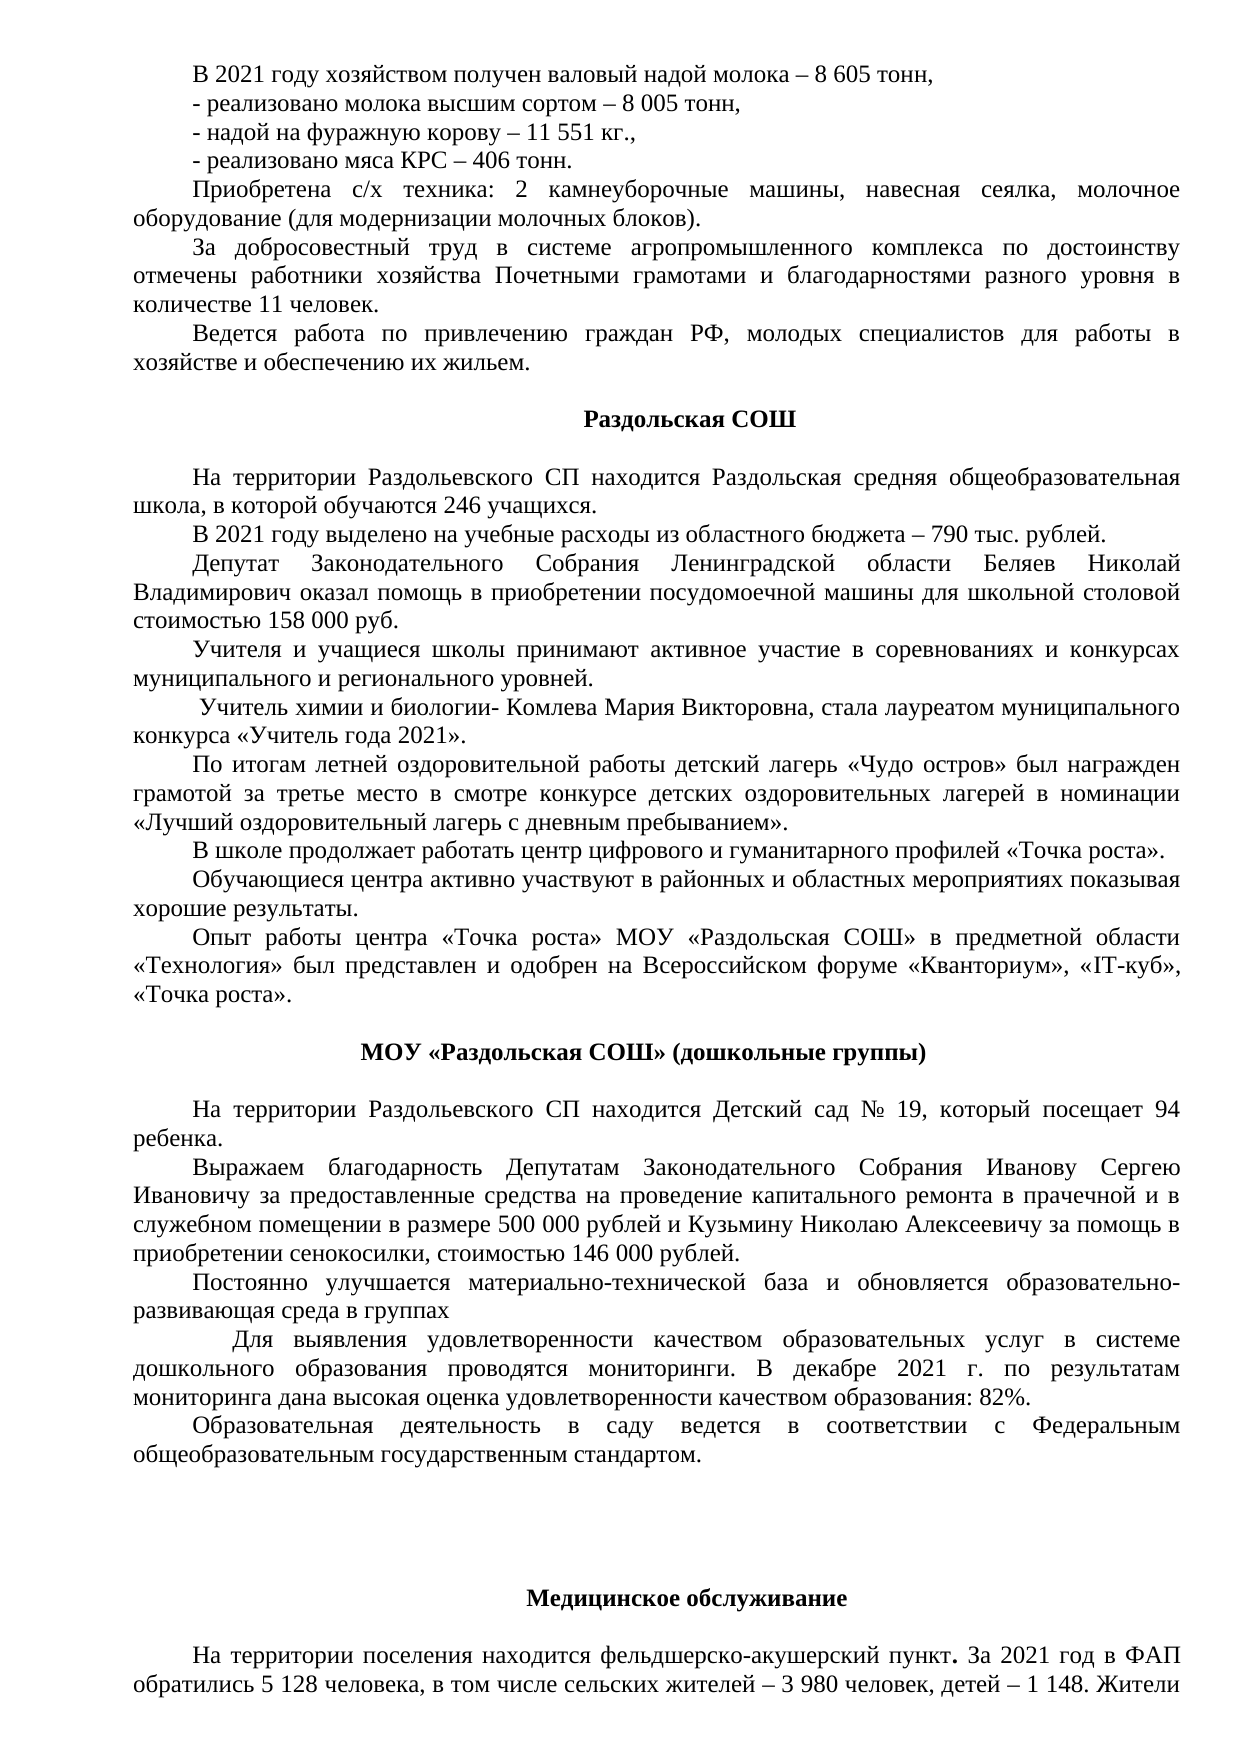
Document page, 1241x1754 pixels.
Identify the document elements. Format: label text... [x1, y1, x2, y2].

text - реализовано молока высшим сортом – 8 005 тонн, [133, 88, 1181, 117]
text Образовательная деятельность в саду ведется в соответствии с Федеральным общеобразовательным государственным стандартом. [133, 1410, 1181, 1468]
text Для выявления удовлетворенности качеством образовательных услуг в системе дошкольного образования проводятся мониторинги. В декабре 2021 г. по результатам мониторинга дана высокая оценка удовлетворенности качеством образования: 82%. [133, 1324, 1181, 1410]
text Опыт работы центра «Точка роста» МОУ «Раздольская СОШ» в предметной области «Технология» был представлен и одобрен на Всероссийском форуме «Кванториум», «IT-куб», «Точка роста». [133, 922, 1181, 1008]
text Ведется работа по привлечению граждан РФ, молодых специалистов для работы в хозяйстве и обеспечению их жильем. [133, 318, 1181, 375]
text На территории Раздольевского СП находится Детский сад № 19, который посещает 94 ребенка. [133, 1094, 1181, 1152]
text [133, 1640, 1181, 1698]
text Медицинское обслуживание [133, 1583, 1181, 1612]
text Постоянно улучшается материально-технической база и обновляется образовательно-развивающая среда в группах [133, 1267, 1181, 1324]
text Учителя и учащиеся школы принимают активное участие в соревнованиях и конкурсах муниципального и регионального уровней. [133, 634, 1181, 692]
text - реализовано мяса КРС – 406 тонн. [133, 145, 1181, 174]
text Депутат Законодательного Собрания Ленинградской области Беляев Николай Владимирович оказал помощь в приобретении посудомоечной машины для школьной столовой стоимостью 158 000 руб. [133, 548, 1181, 634]
text МОУ «Раздольская СОШ» (дошкольные группы) [133, 1037, 1181, 1065]
text За добросовестный труд в системе агропромышленного комплекса по достоинству отмечены работники хозяйства Почетными грамотами и благодарностями разного уровня в количестве 11 человек. [133, 232, 1181, 318]
text Выражаем благодарность Депутатам Законодательного Собрания Иванову Сергею Ивановичу за предоставленные средства на проведение капитального ремонта в прачечной и в служебном помещении в размере 500 000 рублей и Кузьмину Николаю Алексеевичу за помощь в приобретении сенокосилки, стоимостью 146 000 рублей. [133, 1152, 1181, 1267]
text Приобретена с/х техника: 2 камнеуборочные машины, навесная сеялка, молочное оборудование (для модернизации молочных блоков). [133, 174, 1181, 232]
text По итогам летней оздоровительной работы детский лагерь «Чудо остров» был награжден грамотой за третье место в смотре конкурсе детских оздоровительных лагерей в номинации «Лучший оздоровительный лагерь с дневным пребыванием». [133, 749, 1181, 835]
text - надой на фуражную корову – 11 551 кг., [133, 117, 1181, 145]
text Обучающиеся центра активно участвуют в районных и областных мероприятиях показывая хорошие результаты. [133, 864, 1181, 922]
text Раздольская СОШ [133, 404, 1181, 433]
text В 2021 году выделено на учебные расходы из областного бюджета – 790 тыс. рублей. [133, 519, 1181, 548]
text В школе продолжает работать центр цифрового и гуманитарного профилей «Точка роста». [133, 835, 1181, 864]
text В 2021 году хозяйством получен валовый надой молока – 8 605 тонн, [133, 59, 1181, 88]
text На территории Раздольевского СП находится Раздольская средняя общеобразовательная школа, в которой обучаются 246 учащихся. [133, 462, 1181, 519]
text Учитель химии и биологии- Комлева Мария Викторовна, стала лауреатом муниципального конкурса «Учитель года 2021». [133, 692, 1181, 749]
